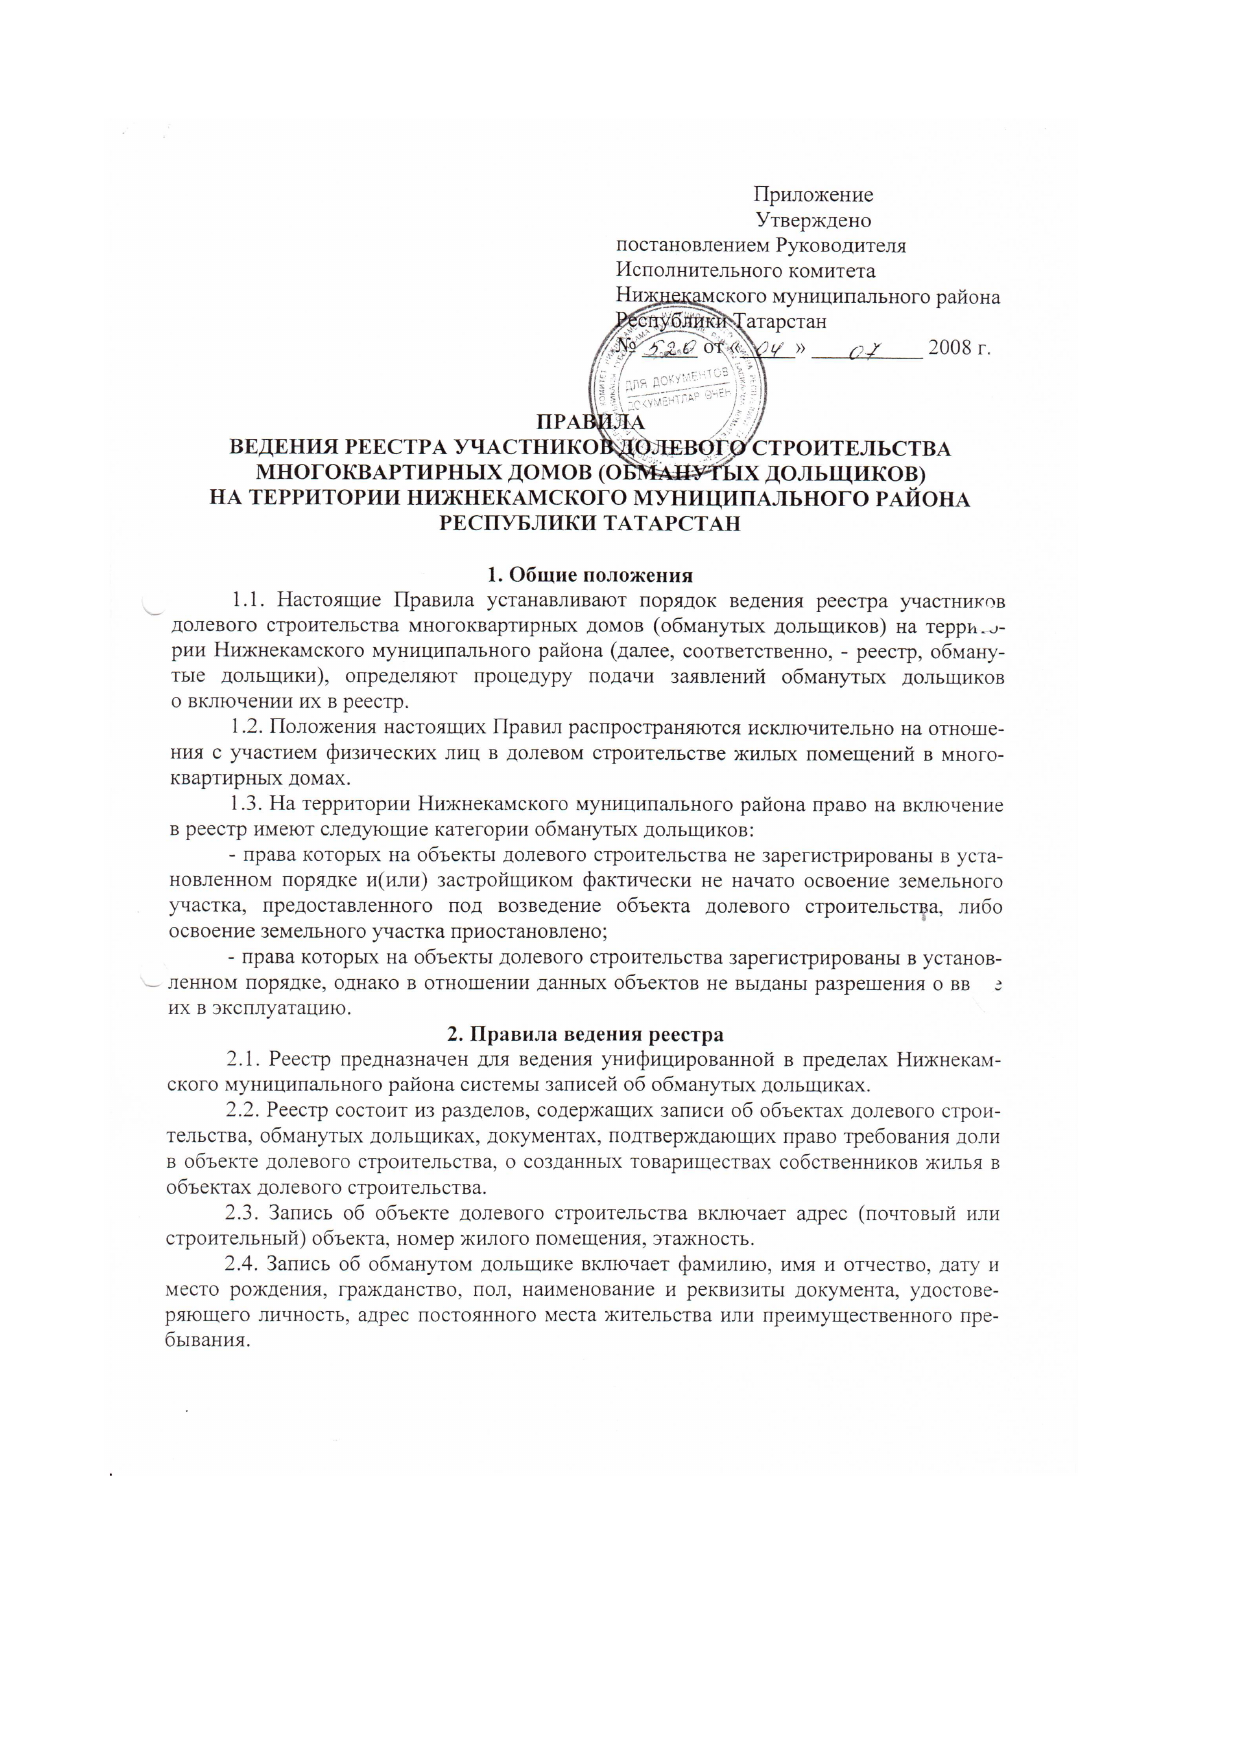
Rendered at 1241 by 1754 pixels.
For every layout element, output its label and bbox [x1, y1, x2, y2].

picture [103, 118, 1079, 1476]
